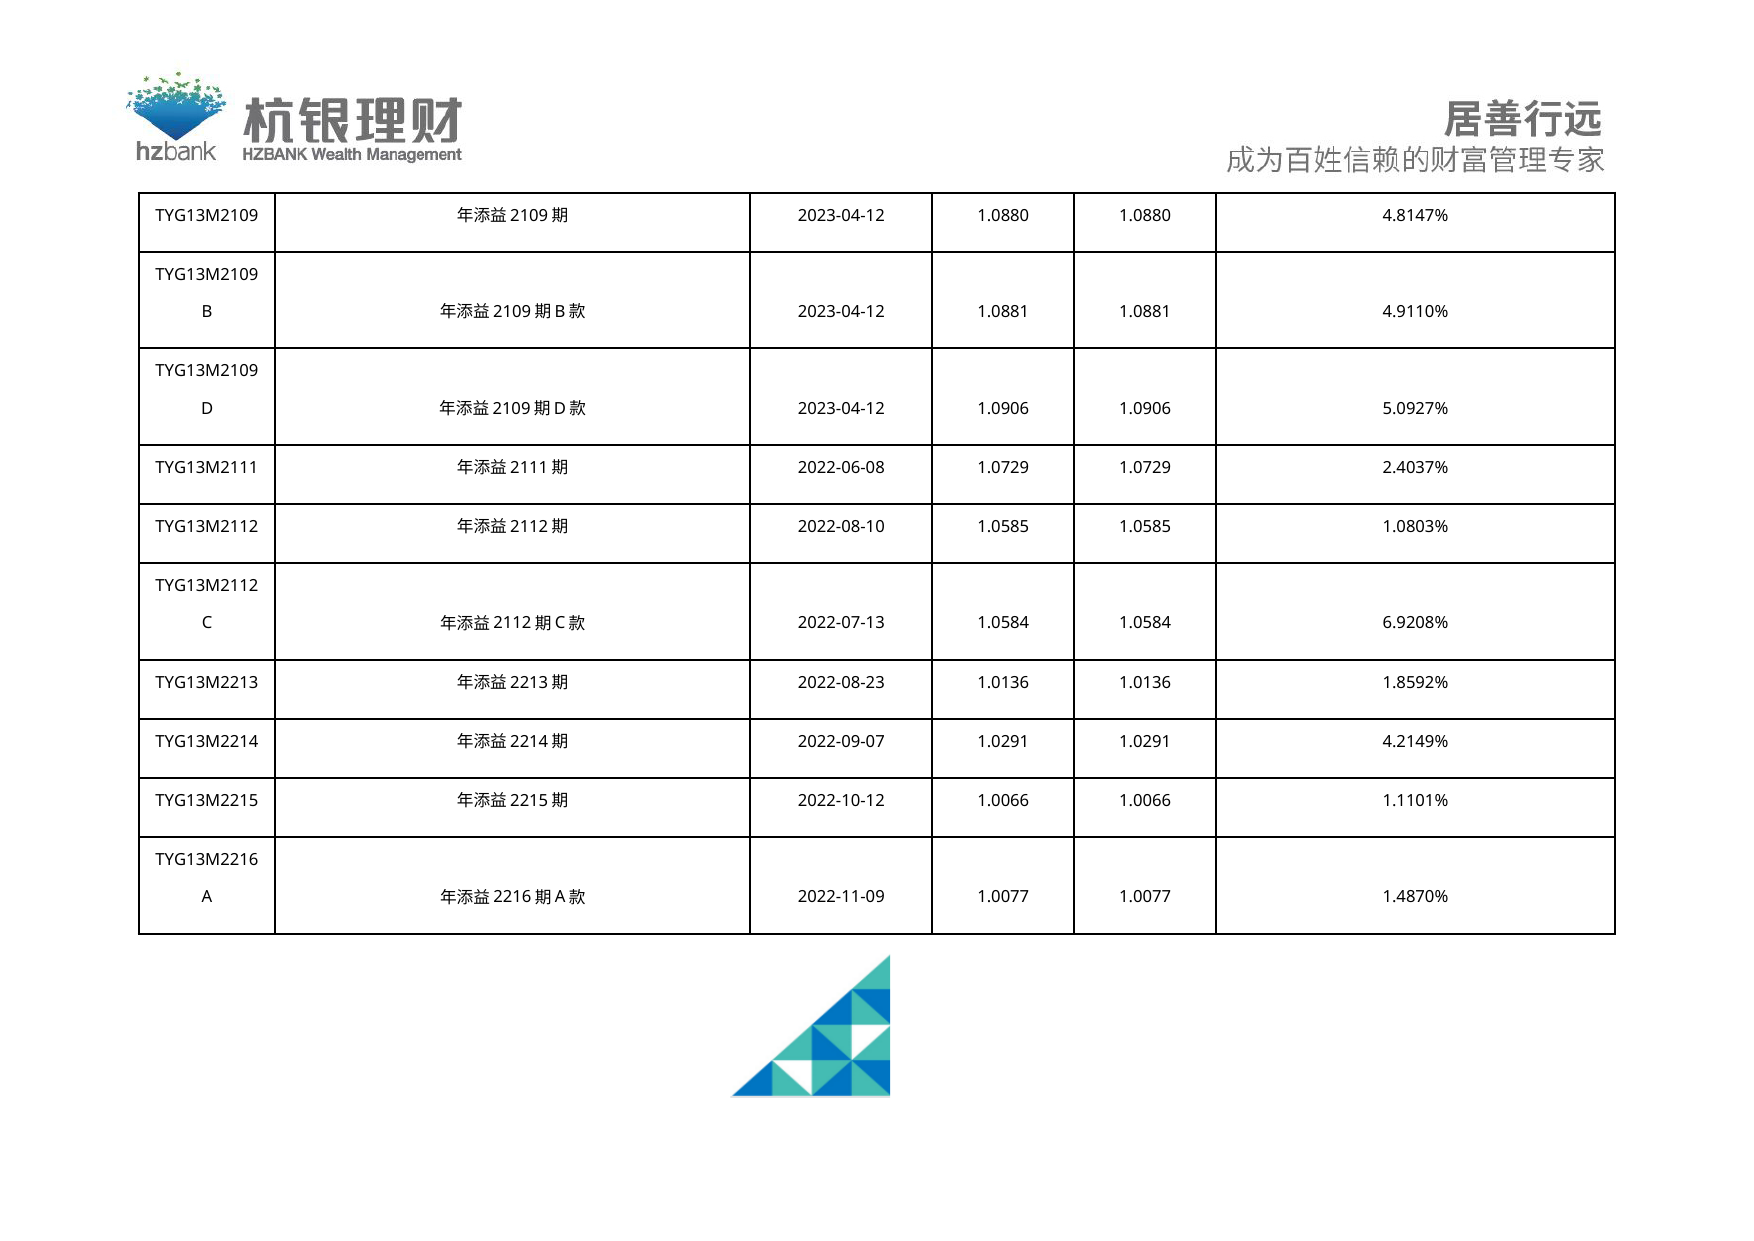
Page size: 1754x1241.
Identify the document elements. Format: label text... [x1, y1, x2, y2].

picture [730, 943, 891, 1098]
table_cell 2023-04-12 [751, 349, 931, 444]
table_cell TYG13M2214 [140, 720, 274, 777]
table_cell 4.2149% [1217, 720, 1614, 777]
table_cell 5.0927% [1217, 349, 1614, 444]
picture [1168, 77, 1726, 179]
table_cell 年添益2109期 [276, 194, 749, 251]
table_cell 2.4037% [1217, 446, 1614, 503]
table_cell 1.0880 [1075, 194, 1215, 251]
table_cell 1.0880 [933, 194, 1073, 251]
table_cell 1.4870% [1217, 838, 1614, 932]
table_cell 4.9110% [1217, 253, 1614, 347]
table_cell 2022-07-13 [751, 564, 931, 658]
table_cell 1.0881 [1075, 253, 1215, 347]
table_cell 1.0136 [1075, 661, 1215, 718]
table_cell 1.0881 [933, 253, 1073, 347]
table_cell 2023-04-12 [751, 194, 931, 251]
table_cell 1.0585 [1075, 505, 1215, 562]
table_cell TYG13M2216A [140, 838, 274, 932]
table_cell TYG13M2109 [140, 194, 274, 251]
table_cell 1.0729 [1075, 446, 1215, 503]
table_cell 年添益2216期A款 [276, 838, 749, 932]
table_cell 1.0077 [933, 838, 1073, 932]
table_cell 2022-09-07 [751, 720, 931, 777]
table_cell 2022-10-12 [751, 779, 931, 836]
table_cell 1.0584 [1075, 564, 1215, 658]
table_cell 4.8147% [1217, 194, 1614, 251]
table_cell TYG13M2112C [140, 564, 274, 658]
table_cell 2023-04-12 [751, 253, 931, 347]
table_cell 1.0729 [933, 446, 1073, 503]
table_cell 年添益2111期 [276, 446, 749, 503]
table_cell 1.0906 [933, 349, 1073, 444]
table_cell 年添益2109期B款 [276, 253, 749, 347]
table_cell 1.0291 [933, 720, 1073, 777]
table_cell TYG13M2109B [140, 253, 274, 347]
table_cell 1.0291 [1075, 720, 1215, 777]
table_cell 年添益2112期 [276, 505, 749, 562]
table_cell 年添益2109期D款 [276, 349, 749, 444]
table_cell 年添益2112期C款 [276, 564, 749, 658]
table_cell 1.0066 [1075, 779, 1215, 836]
table_cell 1.0803% [1217, 505, 1614, 562]
table_cell 1.0136 [933, 661, 1073, 718]
table_cell 1.0077 [1075, 838, 1215, 932]
table_cell 2022-08-10 [751, 505, 931, 562]
table_cell TYG13M2109D [140, 349, 274, 444]
table_cell TYG13M2213 [140, 661, 274, 718]
table_cell TYG13M2112 [140, 505, 274, 562]
table_cell 年添益2215期 [276, 779, 749, 836]
table_cell 6.9208% [1217, 564, 1614, 658]
table_cell 年添益2213期 [276, 661, 749, 718]
table_cell 2022-08-23 [751, 661, 931, 718]
table_cell 2022-11-09 [751, 838, 931, 932]
table_cell 1.0066 [933, 779, 1073, 836]
table_cell TYG13M2111 [140, 446, 274, 503]
table_cell 2022-06-08 [751, 446, 931, 503]
picture [4, 40, 548, 181]
table_cell 1.8592% [1217, 661, 1614, 718]
table_cell 1.0585 [933, 505, 1073, 562]
table_cell 年添益2214期 [276, 720, 749, 777]
table_cell 1.0584 [933, 564, 1073, 658]
table_cell 1.1101% [1217, 779, 1614, 836]
table_cell TYG13M2215 [140, 779, 274, 836]
table_cell 1.0906 [1075, 349, 1215, 444]
